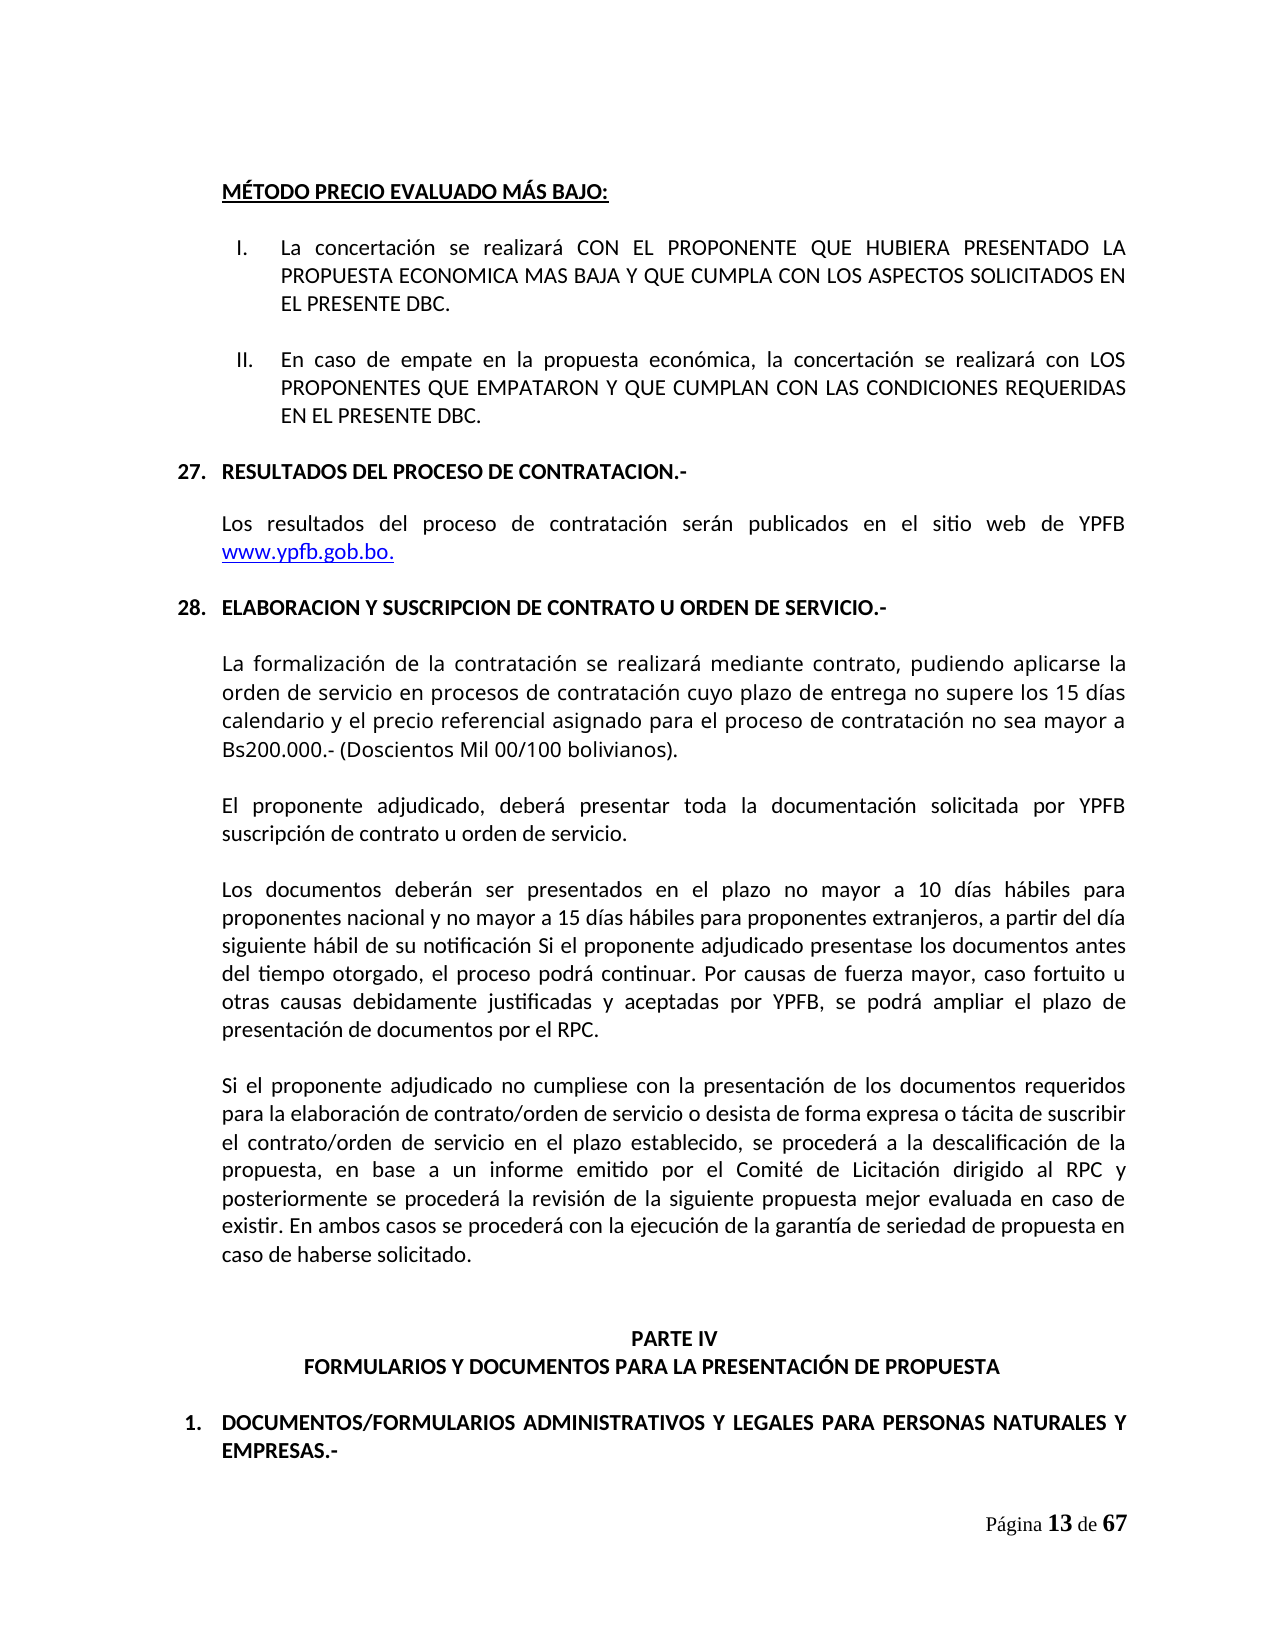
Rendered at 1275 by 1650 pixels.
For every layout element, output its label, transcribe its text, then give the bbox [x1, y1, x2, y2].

text El proponente adjudicado, deberá presentar toda la documentación solicitada por YPFB suscripción de contrato u orden de servicio. [222, 791, 1127, 847]
list ELABORACION Y SUSCRIPCION DE CONTRATO U ORDEN DE SERVICIO.- [177, 593, 1127, 622]
text La formalización de la contratación se realizará mediante contrato, pudiendo aplicarse la orden de servicio en procesos de contratación cuyo plazo de entrega no supere los 15 días calendario y el precio referencial asignado para el proceso de contratación no sea mayor a Bs200.000.- (Doscientos Mil 00/100 bolivianos). [222, 649, 1127, 763]
text FORMULARIOS Y DOCUMENTOS PARA LA PRESENTACIÓN DE PROPUESTA [177, 1352, 1127, 1380]
list La concertación se realizará CON EL PROPONENTE QUE HUBIERA PRESENTADO LA PROPUESTA ECONOMICA MAS BAJA Y QUE CUMPLA CON LOS ASPECTOS SOLICITADOS EN EL PRESENTE DBC. [236, 233, 1127, 317]
text Si el proponente adjudicado no cumpliese con la presentación de los documentos requeridos para la elaboración de contrato/orden de servicio o desista de forma expresa o tácita de suscribir el contrato/orden de servicio en el plazo establecido, se procederá a la descalificación de la propuesta, en base a un informe emitido por el Comité de Licitación dirigido al RPC y posteriormente se procederá la revisión de la siguiente propuesta mejor evaluada en caso de existir. En ambos casos se procederá con la ejecución de la garantía de seriedad de propuesta en caso de haberse solicitado. [222, 1072, 1127, 1268]
text PARTE IV [222, 1324, 1127, 1352]
list DOCUMENTOS/FORMULARIOS ADMINISTRATIVOS Y LEGALES PARA PERSONAS NATURALES Y EMPRESAS.- [184, 1408, 1127, 1464]
list MÉTODO PRECIO EVALUADO MÁS BAJO: [222, 177, 1127, 205]
list RESULTADOS DEL PROCESO DE CONTRATACION.- [177, 457, 1127, 485]
text Los documentos deberán ser presentados en el plazo no mayor a 10 días hábiles para proponentes nacional y no mayor a 15 días hábiles para proponentes extranjeros, a partir del día siguiente hábil de su notificación Si el proponente adjudicado presentase los documentos antes del tiempo otorgado, el proceso podrá continuar. Por causas de fuerza mayor, caso fortuito u otras causas debidamente justificadas y aceptadas por YPFB, se podrá ampliar el plazo de presentación de documentos por el RPC. [222, 875, 1127, 1043]
list En caso de empate en la propuesta económica, la concertación se realizará con LOS PROPONENTES QUE EMPATARON Y QUE CUMPLAN CON LAS CONDICIONES REQUERIDAS EN EL PRESENTE DBC. [236, 345, 1127, 429]
text Los resultados del proceso de contratación serán publicados en el sitio web de YPFB www.ypfb.gob.bo. [222, 509, 1127, 566]
